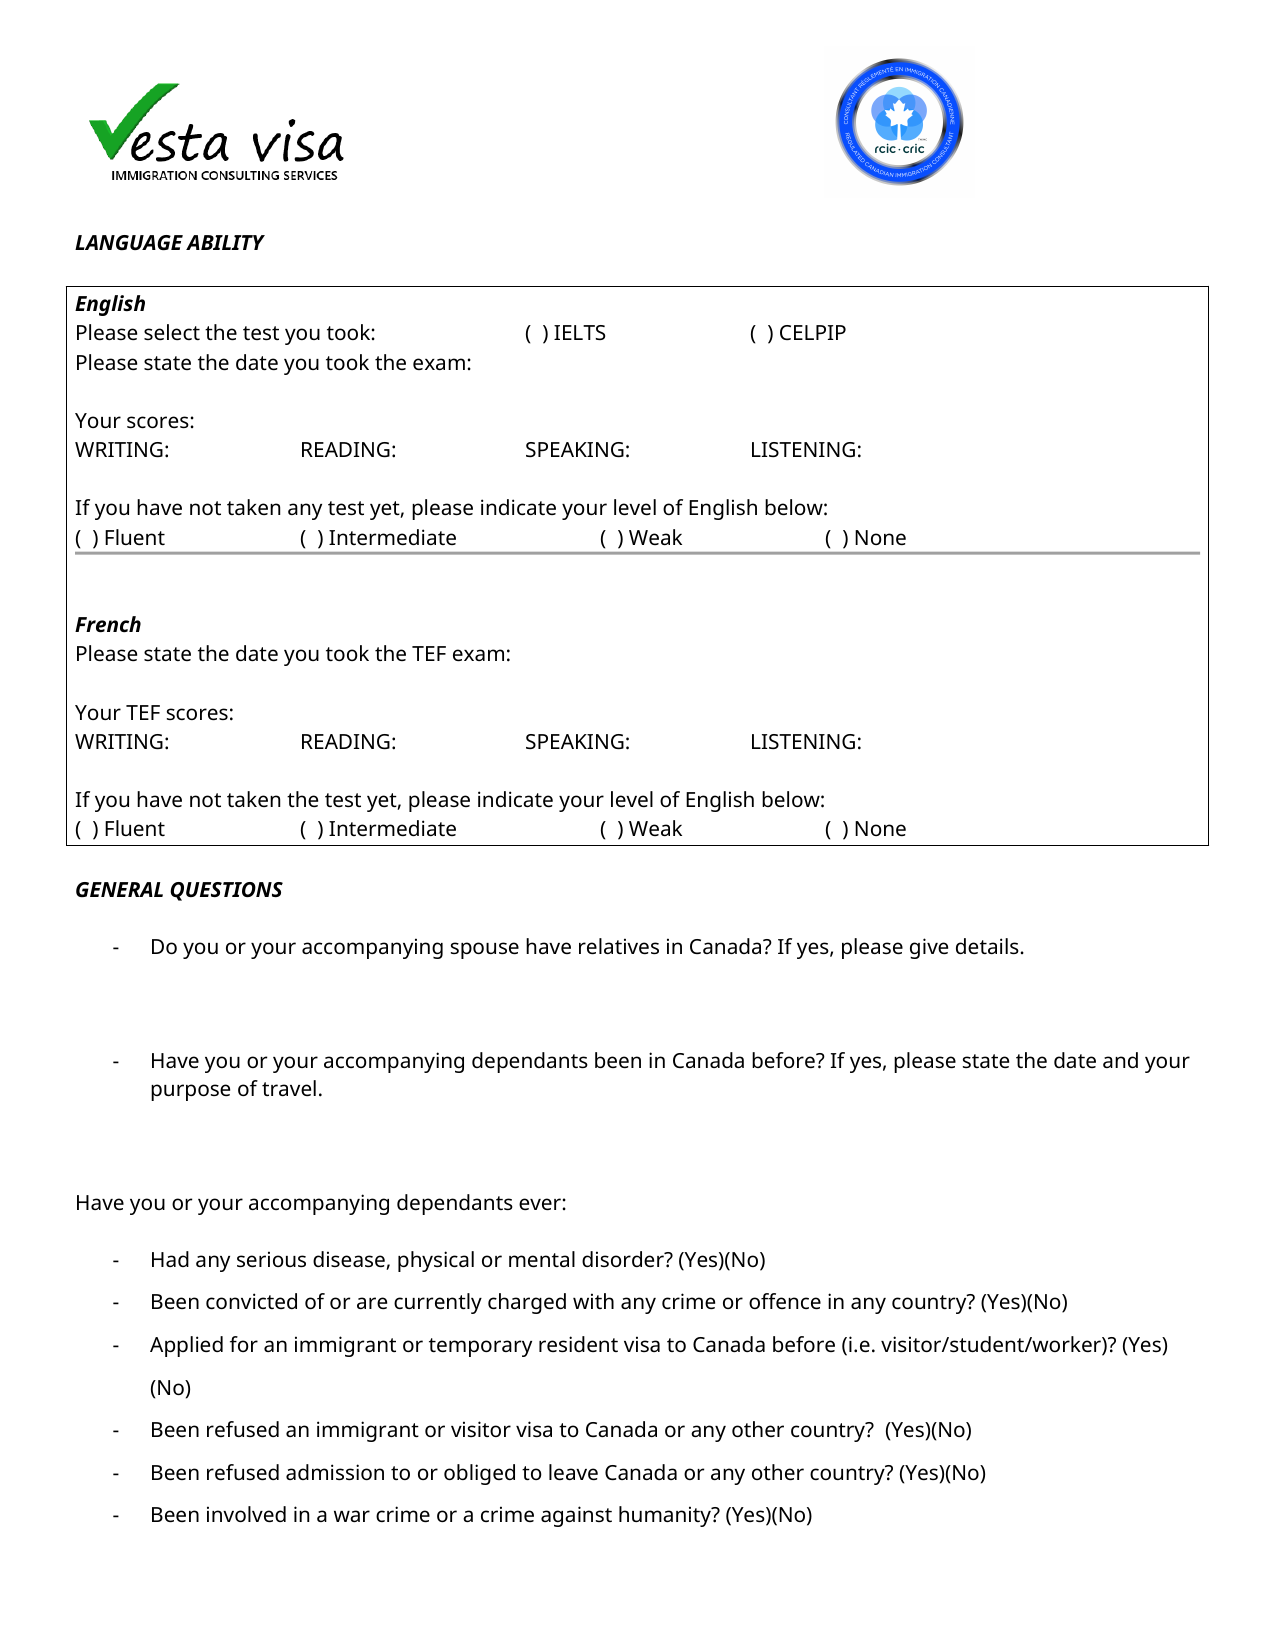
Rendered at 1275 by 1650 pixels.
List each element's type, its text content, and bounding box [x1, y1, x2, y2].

text Your TEF scores: [75, 697, 1200, 726]
list Had any serious disease, physical or mental disorder? (Yes)(No) [112, 1245, 1200, 1273]
list Have you or your accompanying dependants been in Canada before? If yes, please state the date and your purpose of travel. [112, 1046, 1200, 1103]
list Been refused admission to or obliged to leave Canada or any other country? (Yes)(No) [112, 1458, 1200, 1486]
list Been involved in a war crime or a crime against humanity? (Yes)(No) [112, 1500, 1200, 1529]
text Have you or your accompanying dependants ever: [75, 1188, 1200, 1216]
text LANGUAGE ABILITY [75, 227, 1200, 256]
text ( ) Fluent ( ) Intermediate ( ) Weak ( ) None [67, 811, 1208, 845]
text English [67, 287, 1208, 318]
text WRITING: READING: SPEAKING: LISTENING: [75, 726, 1200, 755]
picture [823, 46, 976, 198]
text If you have not taken any test yet, please indicate your level of English below: [75, 493, 1200, 522]
list Been convicted of or are currently charged with any crime or offence in any country? (Yes)(No) [112, 1287, 1200, 1316]
list Applied for an immigrant or temporary resident visa to Canada before (i.e. visitor/student/worker)? (Yes)(No) [112, 1330, 1200, 1401]
text GENERAL QUESTIONS [75, 874, 1200, 903]
text French [75, 609, 1200, 639]
text Your scores: [75, 405, 1200, 434]
text If you have not taken the test yet, please indicate your level of English below: [75, 784, 1200, 811]
list Been refused an immigrant or visitor visa to Canada or any other country? (Yes)(No) [112, 1415, 1200, 1444]
list Do you or your accompanying spouse have relatives in Canada? If yes, please give details. [112, 932, 1200, 960]
text WRITING: READING: SPEAKING: LISTENING: [75, 434, 1200, 464]
text Please state the date you took the TEF exam: [75, 639, 1200, 697]
text Please state the date you took the exam: [75, 347, 1200, 405]
text Please select the test you took: ( ) IELTS ( ) CELPIP [75, 318, 1200, 347]
text ( ) Fluent ( ) Intermediate ( ) Weak ( ) None [75, 522, 1200, 551]
picture [75, 56, 367, 198]
